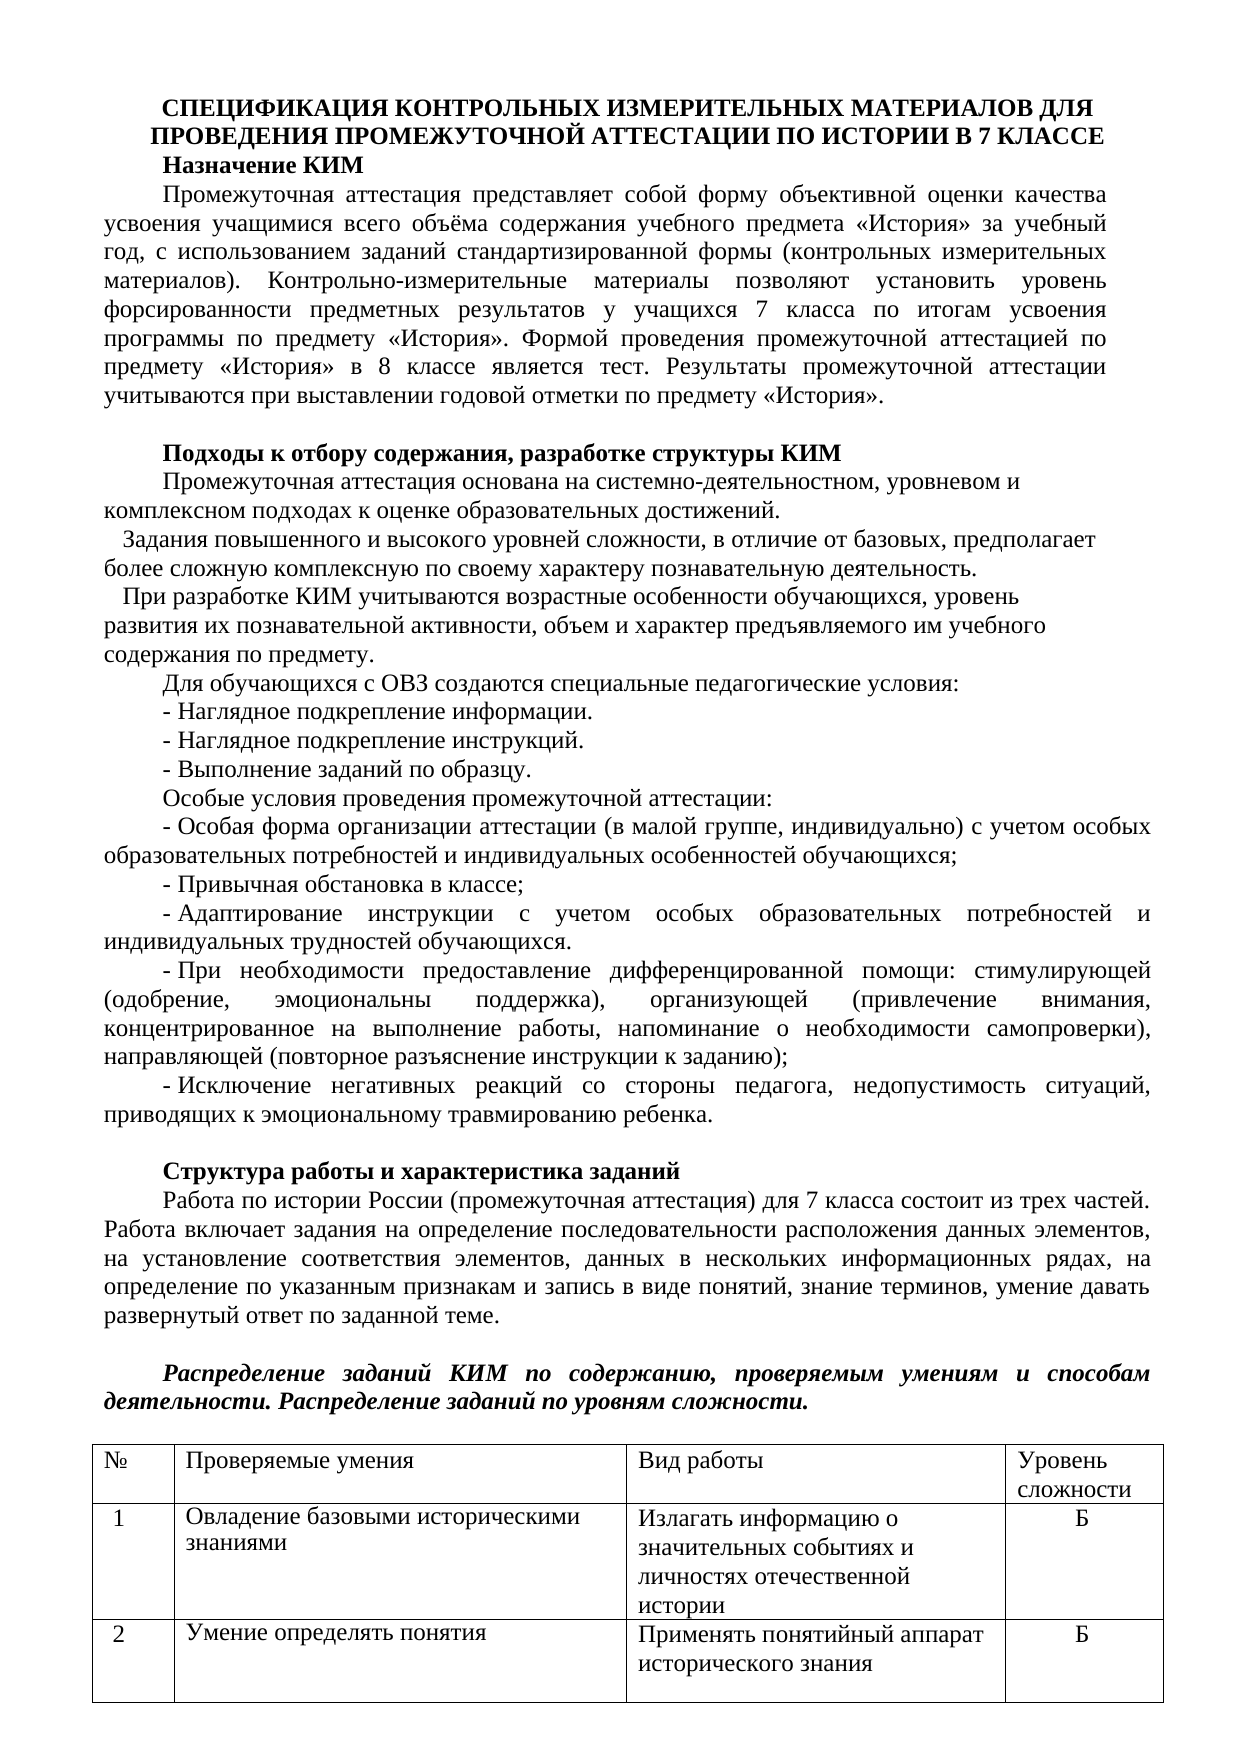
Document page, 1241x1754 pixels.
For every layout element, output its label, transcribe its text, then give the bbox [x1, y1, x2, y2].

text Особые условия проведения промежуточной аттестации: [103, 783, 1152, 811]
table_cell 2 [93, 1620, 174, 1702]
text развития их познавательной активности, объем и характер предъявляемого им учебного [103, 610, 1152, 639]
text Для обучающихся с ОВЗ создаются специальные педагогические условия: [103, 668, 1152, 696]
text - При необходимости предоставление дифференцированной помощи: стимулирующей (одобрение, эмоциональны поддержка), организующей (привлечение внимания, концентрированное на выполнение работы, напоминание о необходимости самопроверки), направляющей (повторное разъяснение инструкции к заданию); [103, 955, 1152, 1070]
table_header Вид работы [627, 1445, 1005, 1502]
text - Исключение негативных реакций со стороны педагога, недопустимость ситуаций, приводящих к эмоциональному травмированию ребенка. [103, 1070, 1152, 1128]
text Промежуточная аттестация основана на системно-деятельностном, уровневом и комплексном подходах к оценке образовательных достижений. [103, 466, 1152, 524]
text Распределение заданий КИМ по содержанию, проверяемым умениям и способам деятельности. Распределение заданий по уровням сложности. [103, 1358, 1152, 1415]
text Подходы к отбору содержания, разработке структуры КИМ [103, 438, 1152, 466]
table_cell Б [1006, 1620, 1163, 1702]
text Работа по истории России (промежуточная аттестация) для 7 класса состоит из трех частей. Работа включает задания на определение последовательности расположения данных элементов, на установление соответствия элементов, данных в нескольких информационных рядах, на определение по указанным признакам и запись в виде понятий, знание терминов, умение давать развернутый ответ по заданной теме. [103, 1185, 1152, 1329]
text Промежуточная аттестация представляет собой форму объективной оценки качества усвоения учащимися всего объёма содержания учебного предмета «История» за учебный год, с использованием заданий стандартизированной формы (контрольных измерительных материалов). Контрольно-измерительные материалы позволяют установить уровень форсированности предметных результатов у учащихся 7 класса по итогам усвоения программы по предмету «История». Формой проведения промежуточной аттестацией по предмету «История» в 8 классе является тест. Результаты промежуточной аттестации учитываются при выставлении годовой отметки по предмету «История». [103, 179, 1108, 409]
text - Привычная обстановка в классе; [103, 869, 1152, 898]
table_header № [93, 1445, 174, 1502]
text - Наглядное подкрепление информации. [103, 696, 1152, 725]
text При разработке КИМ учитываются возрастные особенности обучающихся, уровень [103, 581, 1152, 610]
table_cell 1 [93, 1504, 174, 1618]
text СПЕЦИФИКАЦИЯ КОНТРОЛЬНЫХ ИЗМЕРИТЕЛЬНЫХ МАТЕРИАЛОВ ДЛЯ [103, 93, 1152, 121]
table_cell Б [1006, 1504, 1163, 1618]
text - Наглядное подкрепление инструкций. [103, 725, 1152, 754]
table_cell Овладение базовыми историческими знаниями [175, 1504, 626, 1618]
text Назначение КИМ [103, 150, 1152, 179]
table_cell Применять понятийный аппарат исторического знания [627, 1620, 1005, 1702]
text - Адаптирование инструкции с учетом особых образовательных потребностей и индивидуальных трудностей обучающихся. [103, 898, 1152, 955]
table_cell Излагать информацию о значительных событиях и личностях отечественной истории [627, 1504, 1005, 1618]
text - Особая форма организации аттестации (в малой группе, индивидуально) с учетом особых образовательных потребностей и индивидуальных особенностей обучающихся; [103, 811, 1152, 869]
text - Выполнение заданий по образцу. [103, 754, 1152, 783]
text содержания по предмету. [103, 639, 1152, 668]
table_header Уровень сложности [1006, 1445, 1163, 1502]
table_header Проверяемые умения [175, 1445, 626, 1502]
table_cell Умение определять понятия [175, 1620, 626, 1702]
text Задания повышенного и высокого уровней сложности, в отличие от базовых, предполагает более сложную комплексную по своему характеру познавательную деятельность. [103, 524, 1152, 581]
text Структура работы и характеристика заданий [103, 1156, 1152, 1185]
text ПРОВЕДЕНИЯ ПРОМЕЖУТОЧНОЙ АТТЕСТАЦИИ ПО ИСТОРИИ В 7 КЛАССЕ [103, 121, 1152, 150]
